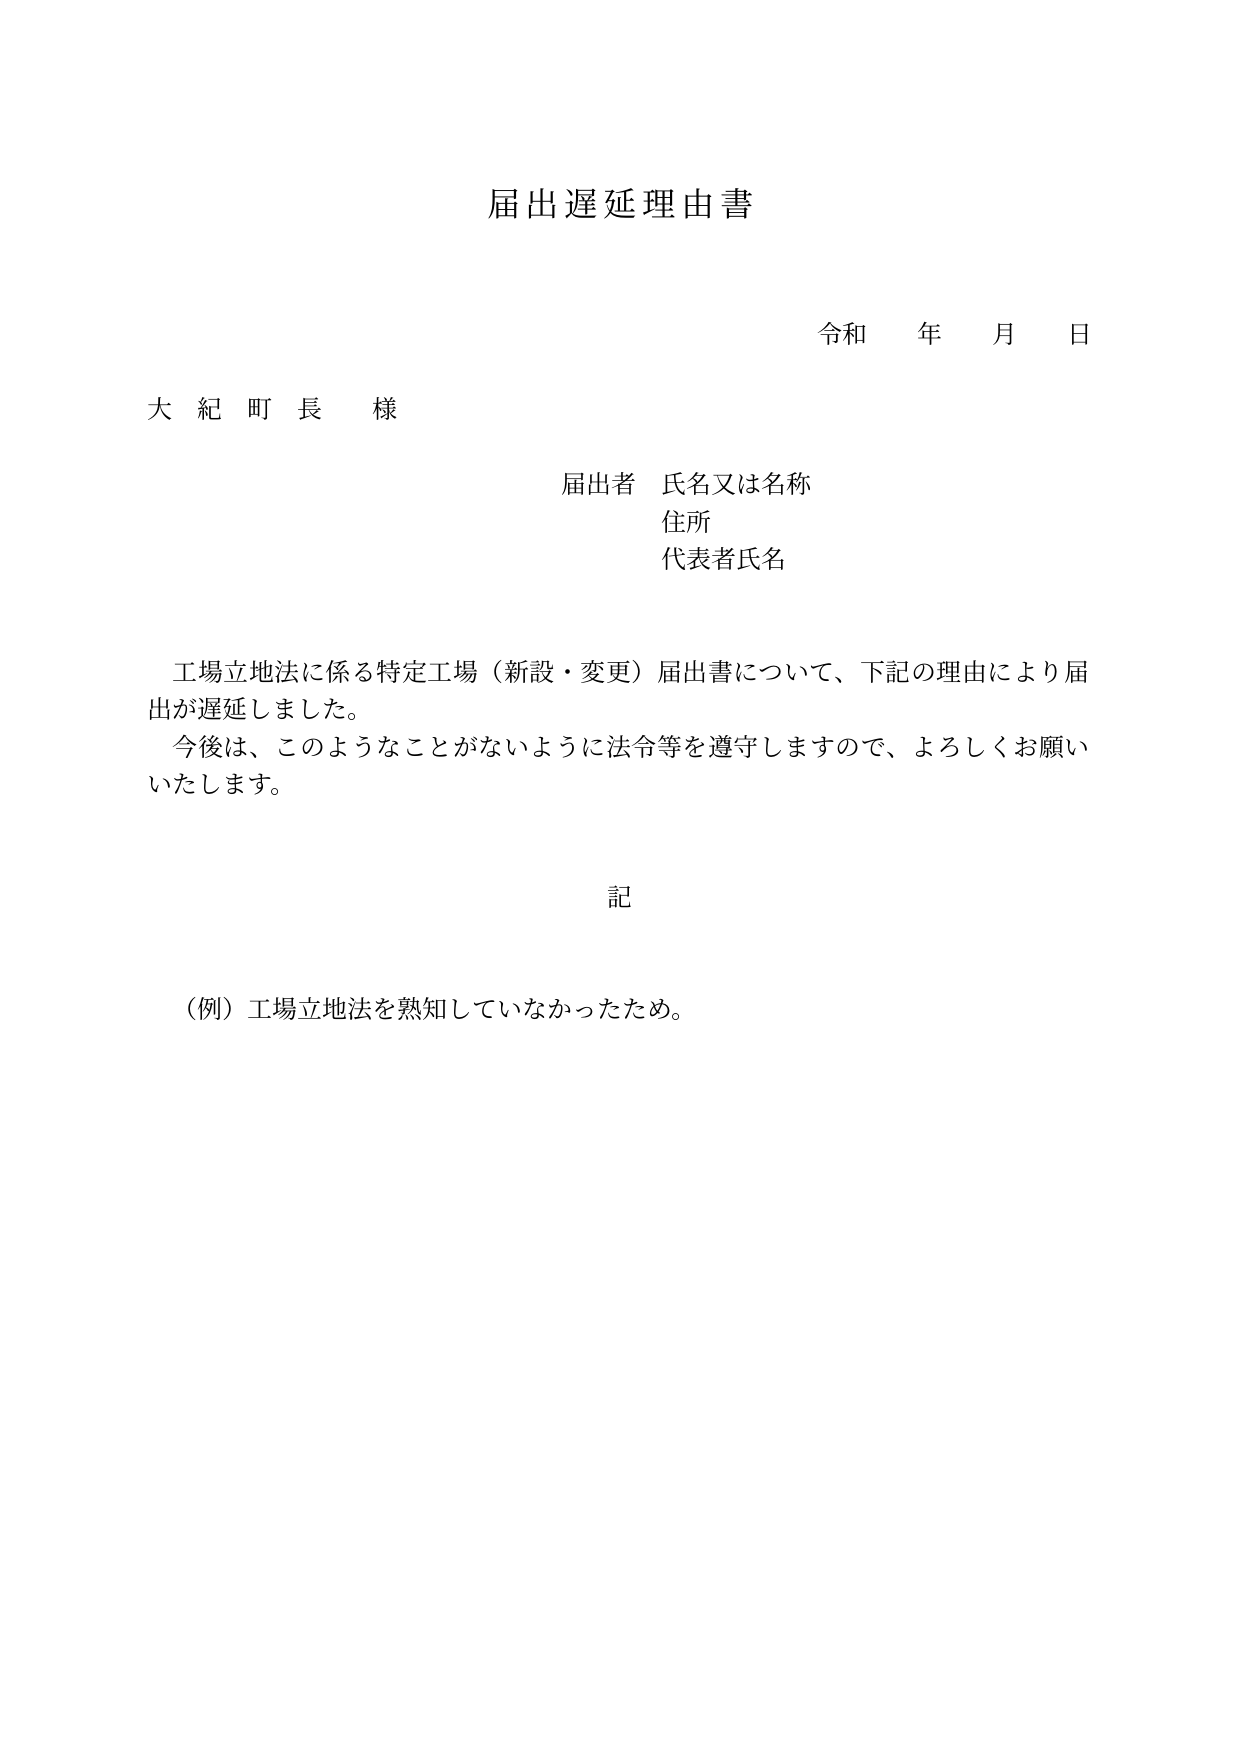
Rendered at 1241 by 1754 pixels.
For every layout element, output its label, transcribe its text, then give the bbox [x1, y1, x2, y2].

text 今後は、このようなことがないように法令等を遵守しますので、よろしくお願いいたします。 [148, 727, 1092, 802]
text 大 紀 町 長 様 [148, 389, 1092, 427]
text 工場立地法に係る特定工場（新設・変更）届出書について、下記の理由により届出が遅延しました。 [148, 652, 1092, 727]
text 記 [148, 877, 1092, 914]
text 令和 年 月 日 [148, 314, 1092, 352]
text 住所 [561, 502, 1092, 539]
text 届出者 氏名又は名称 [561, 464, 1092, 502]
text （例）工場立地法を熟知していなかったため。 [148, 989, 1092, 1027]
text 代表者氏名 [561, 539, 1092, 577]
text 届出遅延理由書 [148, 164, 1092, 239]
